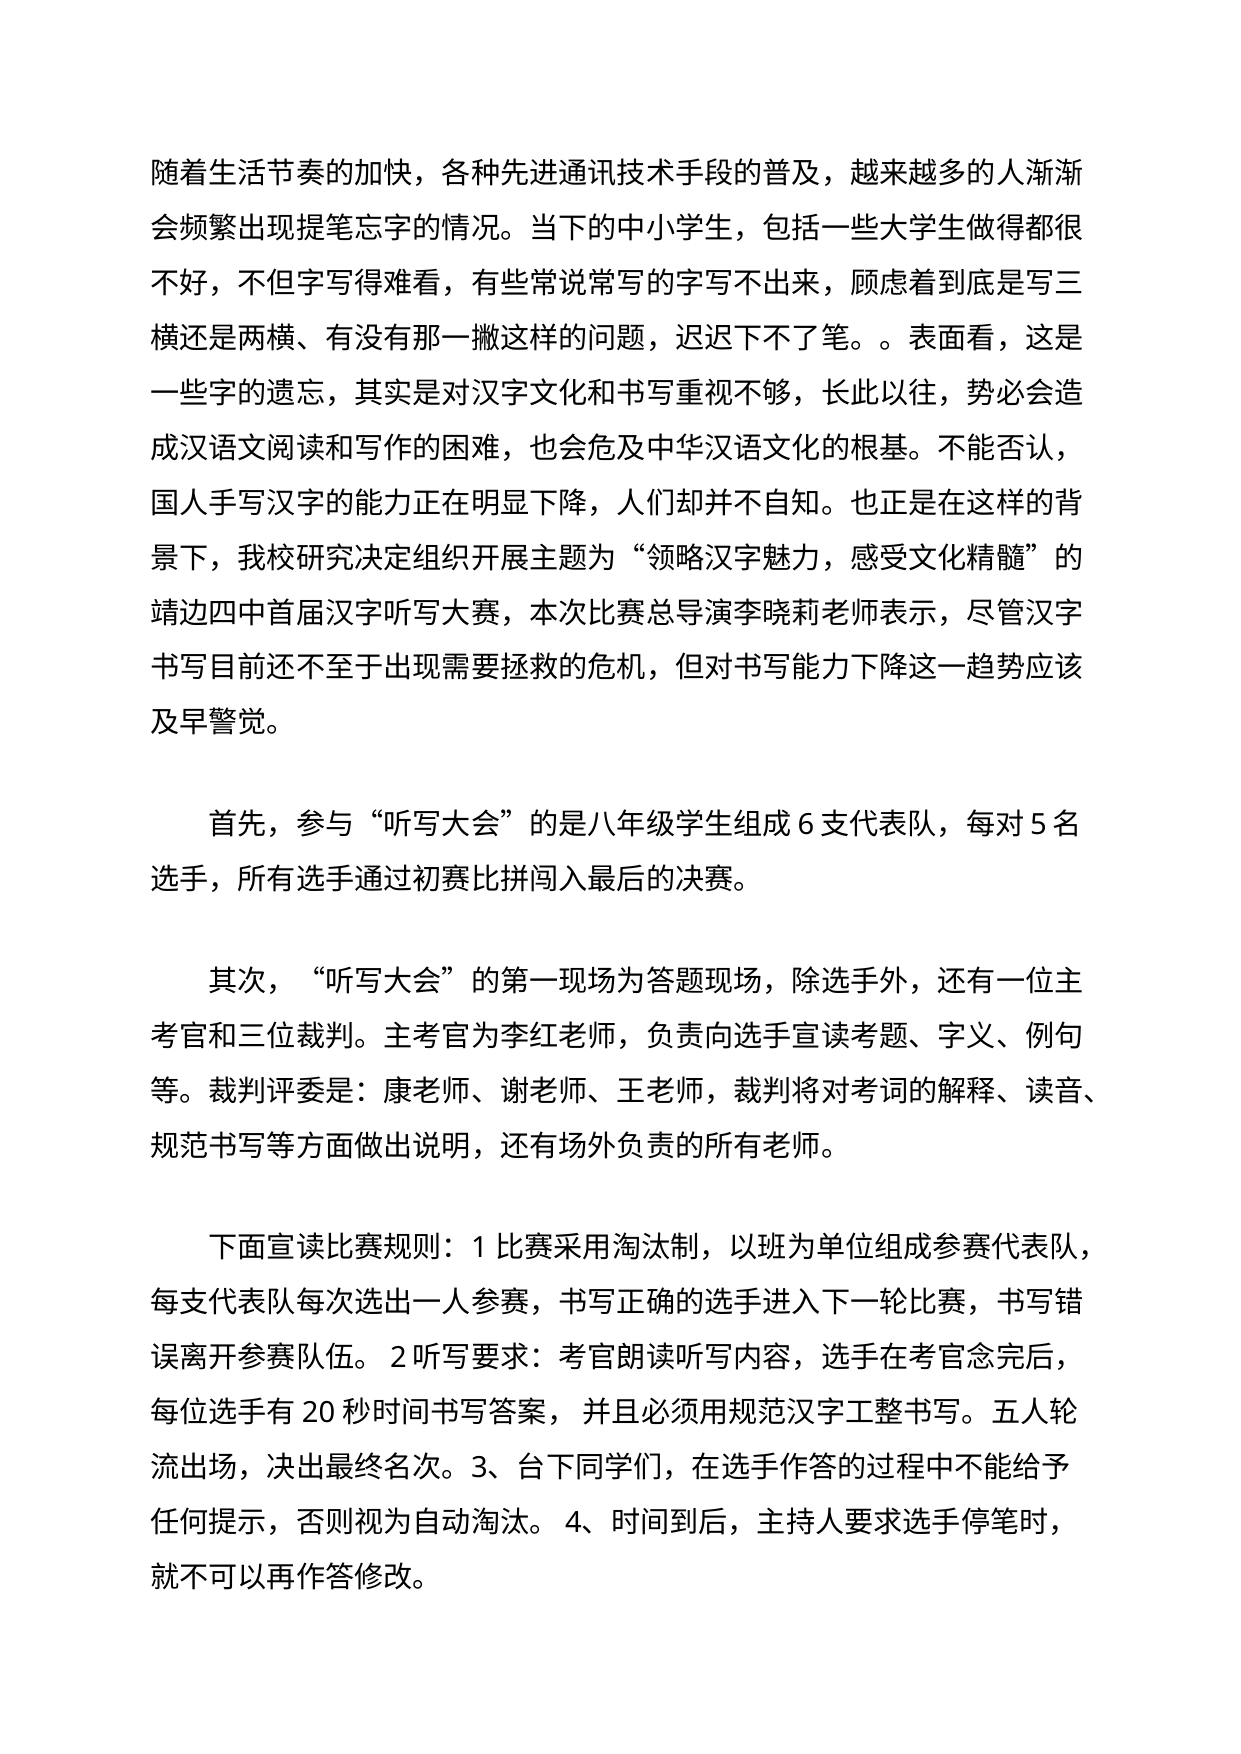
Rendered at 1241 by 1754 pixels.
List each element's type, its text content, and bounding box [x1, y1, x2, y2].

text 下面宣读比赛规则：1 比赛采用淘汰制，以班为单位组成参赛代表队，每支代表队每次选出一人参赛，书写正确的选手进入下一轮比赛，书写错误离开参赛队伍。 2听写要求：考官朗读听写内容，选手在考官念完后，每位选手有20 秒时间书写答案， 并且必须用规范汉字工整书写。五人轮流出场，决出最终名次。3、台下同学们，在选手作答的过程中不能给予任何提示，否则视为自动淘汰。 4、时间到后，主持人要求选手停笔时，就不可以再作答修改。 [150, 1224, 1090, 1596]
text 其次，“听写大会”的第一现场为答题现场，除选手外，还有一位主考官和三位裁判。主考官为李红老师，负责向选手宣读考题、字义、例句等。裁判评委是：康老师、谢老师、王老师，裁判将对考词的解释、读音、规范书写等方面做出说明，还有场外负责的所有老师。 [150, 957, 1090, 1164]
text 首先，参与“听写大会”的是八年级学生组成6支代表队，每对5名选手，所有选手通过初赛比拼闯入最后的决赛。 [150, 801, 1090, 898]
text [150, 150, 1090, 741]
